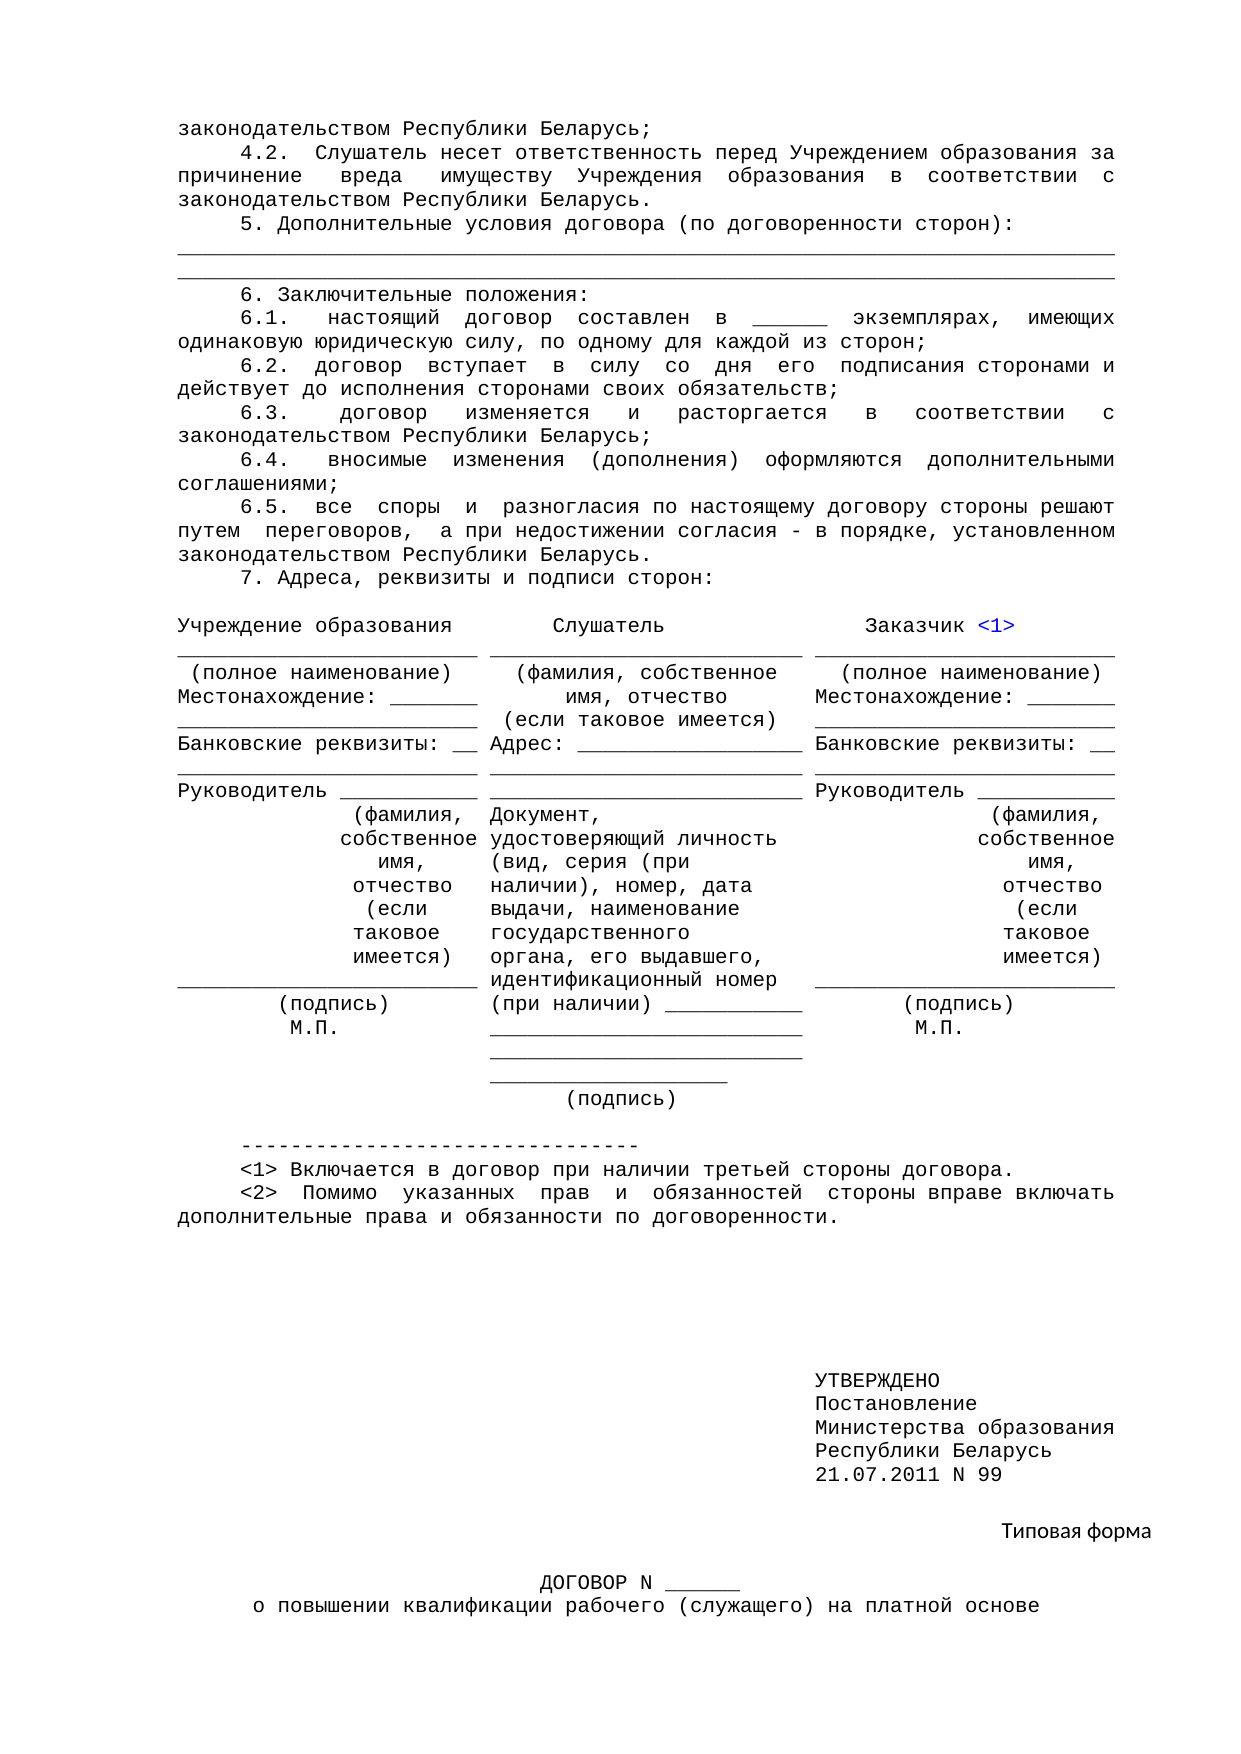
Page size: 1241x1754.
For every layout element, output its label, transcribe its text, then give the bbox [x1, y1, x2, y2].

text 7. Адреса, реквизиты и подписи сторон: [177, 567, 1152, 591]
text 6.4. вносимые изменения (дополнения) оформляются дополнительными [177, 449, 1152, 473]
text ________________________ идентификационный номер ________________________ [177, 969, 1152, 993]
text одинаковую юридическую силу, по одному для каждой из сторон; [177, 331, 1152, 354]
text М.П. _________________________ М.П. [177, 1017, 1152, 1040]
text 6.5. все споры и разногласия по настоящему договору стороны решают [177, 496, 1152, 520]
text о повышении квалификации рабочего (служащего) на платной основе [177, 1596, 1152, 1619]
text -------------------------------- [177, 1135, 1152, 1158]
text Руководитель ___________ _________________________ Руководитель ___________ [177, 780, 1152, 804]
text Постановление [177, 1393, 1152, 1417]
text ________________________ _________________________ ________________________ [177, 757, 1152, 780]
text (подпись) (при наличии) ___________ (подпись) [177, 993, 1152, 1017]
text (полное наименование) (фамилия, собственное (полное наименование) [177, 662, 1152, 686]
text Министерства образования [177, 1417, 1152, 1441]
text Типовая форма [177, 1516, 1152, 1544]
text путем переговоров, а при недостижении согласия - в порядке, установленном [177, 520, 1152, 544]
text 6. Заключительные положения: [177, 284, 1152, 307]
text УТВЕРЖДЕНО [177, 1369, 1152, 1393]
text ДОГОВОР N ______ [177, 1572, 1152, 1596]
text Республики Беларусь [177, 1441, 1152, 1464]
text собственное удостоверяющий личность собственное [177, 827, 1152, 851]
text Местонахождение: _______ имя, отчество Местонахождение: _______ [177, 686, 1152, 709]
text 6.3. договор изменяется и расторгается в соответствии с [177, 402, 1152, 426]
text <1> Включается в договор при наличии третьей стороны договора. [177, 1158, 1152, 1182]
text ___________________________________________________________________________ [177, 236, 1152, 260]
text законодательством Республики Беларусь; [177, 426, 1152, 449]
text (подпись) [177, 1088, 1152, 1111]
text (если выдачи, наименование (если [177, 898, 1152, 922]
text ___________________________________________________________________________ [177, 260, 1152, 284]
text _________________________ [177, 1040, 1152, 1064]
text действует до исполнения сторонами своих обязательств; [177, 378, 1152, 402]
text ________________________ (если таковое имеется) ________________________ [177, 709, 1152, 733]
text законодательством Республики Беларусь. [177, 544, 1152, 567]
text имя, (вид, серия (при имя, [177, 851, 1152, 875]
text причинение вреда имуществу Учреждения образования в соответствии с [177, 165, 1152, 189]
text Учреждение образования Слушатель Заказчик <1> [177, 615, 1152, 638]
text законодательством Республики Беларусь. [177, 189, 1152, 213]
text отчество наличии), номер, дата отчество [177, 875, 1152, 898]
text дополнительные права и обязанности по договоренности. [177, 1206, 1152, 1229]
text имеется) органа, его выдавшего, имеется) [177, 946, 1152, 969]
text таковое государственного таковое [177, 922, 1152, 946]
text Банковские реквизиты: __ Адрес: __________________ Банковские реквизиты: __ [177, 733, 1152, 757]
text 6.1. настоящий договор составлен в ______ экземплярах, имеющих [177, 307, 1152, 331]
text 21.07.2011 N 99 [177, 1464, 1152, 1488]
text ________________________ _________________________ ________________________ [177, 638, 1152, 662]
text 5. Дополнительные условия договора (по договоренности сторон): [177, 213, 1152, 236]
text (фамилия, Документ, (фамилия, [177, 804, 1152, 827]
text <2> Помимо указанных прав и обязанностей стороны вправе включать [177, 1182, 1152, 1206]
text законодательством Республики Беларусь; [177, 118, 1152, 142]
text ___________________ [177, 1064, 1152, 1088]
text 4.2. Слушатель несет ответственность перед Учреждением образования за [177, 142, 1152, 165]
text соглашениями; [177, 473, 1152, 496]
text 6.2. договор вступает в силу со дня его подписания сторонами и [177, 354, 1152, 378]
